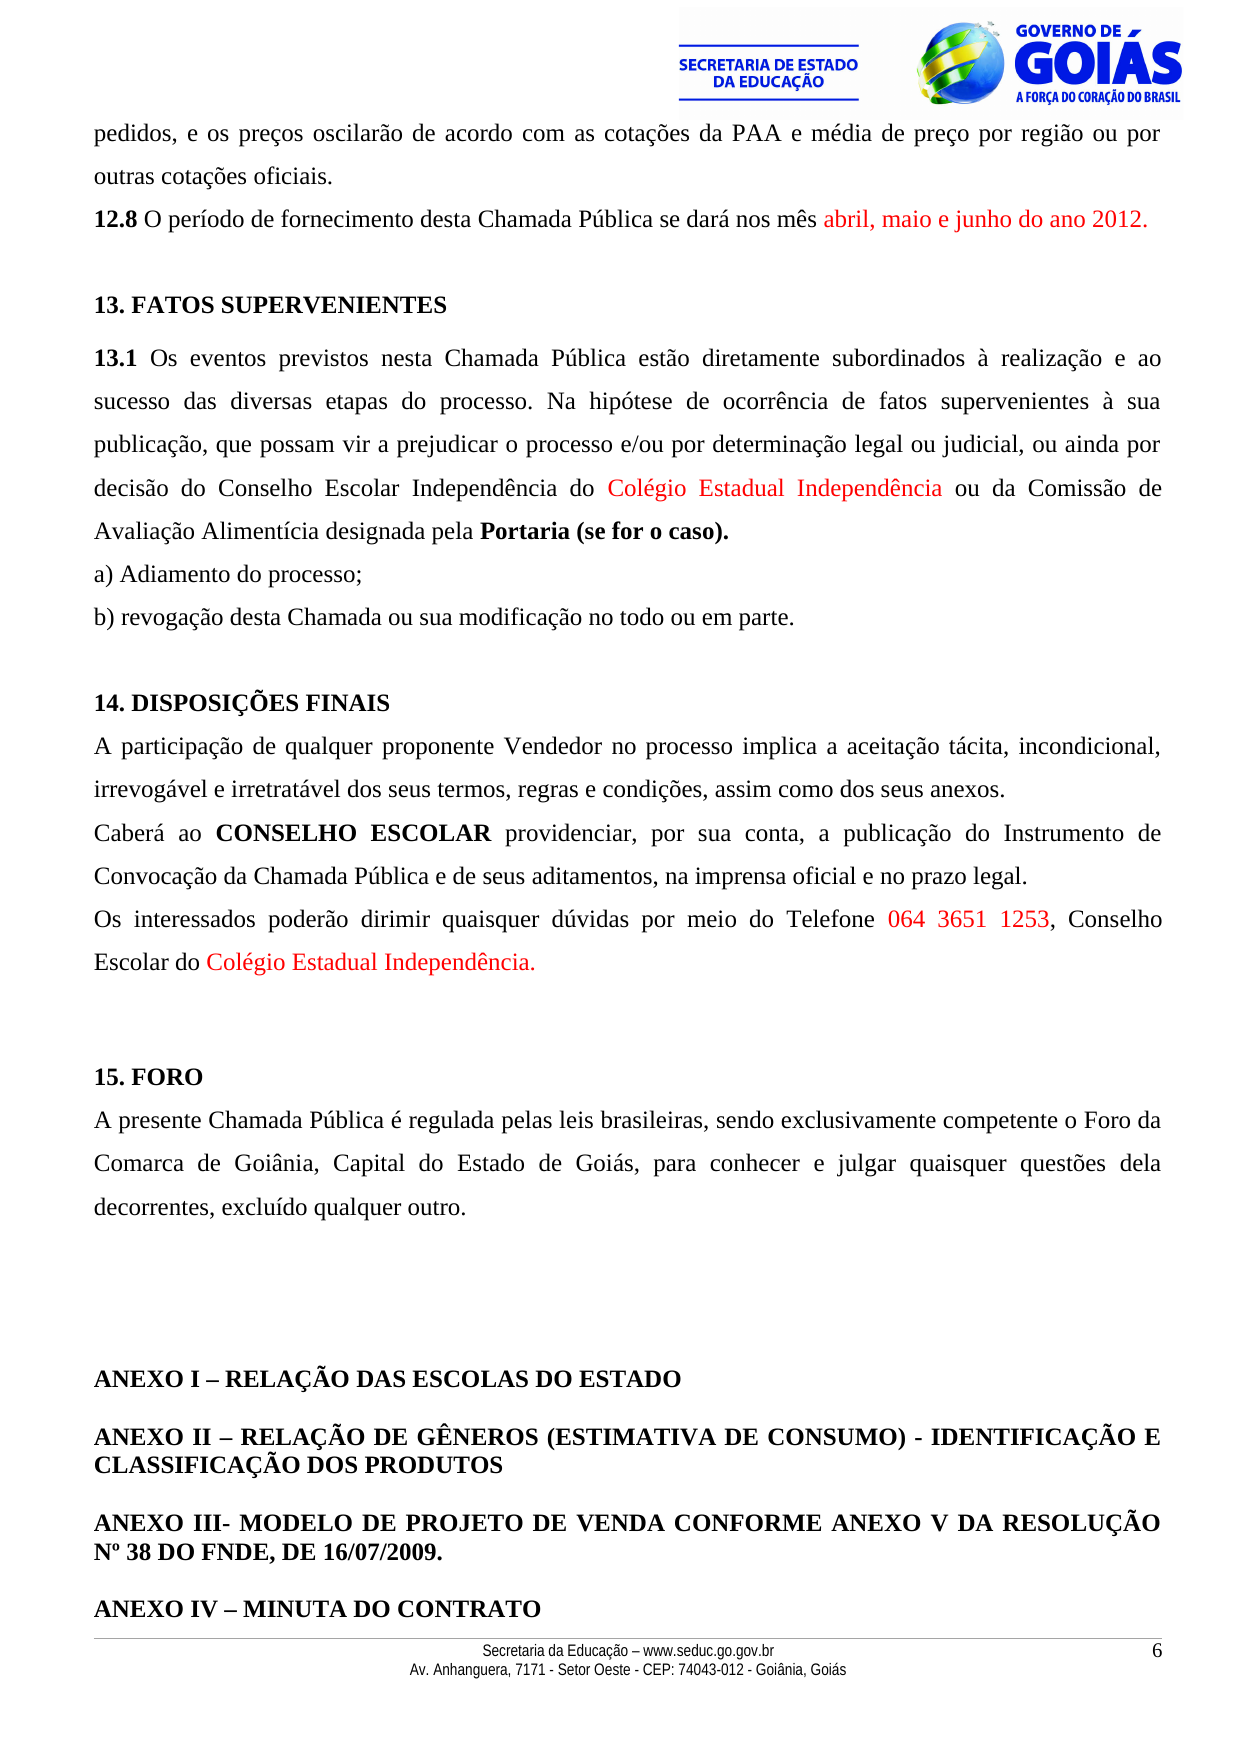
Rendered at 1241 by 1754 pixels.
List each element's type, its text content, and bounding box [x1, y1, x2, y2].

text 14. DISPOSIÇÕES FINAIS [94, 688, 1162, 717]
text a) Adiamento do processo; [94, 559, 1162, 588]
text Os interessados poderão dirimir quaisquer dúvidas por meio do Telefone 064 3651 1253, Conselho Escolar do Colégio Estadual Independência. [94, 904, 1162, 976]
picture [678, 7, 1184, 120]
text ANEXO III- MODELO DE PROJETO DE VENDA CONFORME ANEXO V DA RESOLUÇÃO Nº 38 DO FNDE, DE 16/07/2009. [94, 1508, 1162, 1565]
text 15. FORO [94, 1062, 1162, 1091]
text A presente Chamada Pública é regulada pelas leis brasileiras, sendo exclusivamente competente o Foro da Comarca de Goiânia, Capital do Estado de Goiás, para conhecer e julgar quaisquer questões dela decorrentes, excluído qualquer outro. [94, 1105, 1162, 1220]
text ANEXO IV – MINUTA DO CONTRATO [94, 1594, 1162, 1623]
text 13. FATOS SUPERVENIENTES [94, 291, 1162, 319]
text Caberá ao CONSELHO ESCOLAR providenciar, por sua conta, a publicação do Instrumento de Convocação da Chamada Pública e de seus aditamentos, na imprensa oficial e no prazo legal. [94, 818, 1162, 889]
text ANEXO I – RELAÇÃO DAS ESCOLAS DO ESTADO [94, 1364, 1162, 1393]
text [94, 118, 1162, 190]
text ANEXO II – RELAÇÃO DE GÊNEROS (ESTIMATIVA DE CONSUMO) - IDENTIFICAÇÃO E CLASSIFICAÇÃO DOS PRODUTOS [94, 1422, 1162, 1479]
text b) revogação desta Chamada ou sua modificação no todo ou em parte. [94, 602, 1162, 631]
text 13.1 Os eventos previstos nesta Chamada Pública estão diretamente subordinados à realização e ao sucesso das diversas etapas do processo. Na hipótese de ocorrência de fatos supervenientes à sua publicação, que possam vir a prejudicar o processo e/ou por determinação legal ou judicial, ou ainda por decisão do Conselho Escolar Independência do Colégio Estadual Independência ou da Comissão de Avaliação Alimentícia designada pela Portaria (se for o caso). [94, 343, 1162, 544]
text 12.8 O período de fornecimento desta Chamada Pública se dará nos mês abril, maio e junho do ano 2012. [94, 204, 1162, 233]
text A participação de qualquer proponente Vendedor no processo implica a aceitação tácita, incondicional, irrevogável e irretratável dos seus termos, regras e condições, assim como dos seus anexos. [94, 731, 1162, 803]
